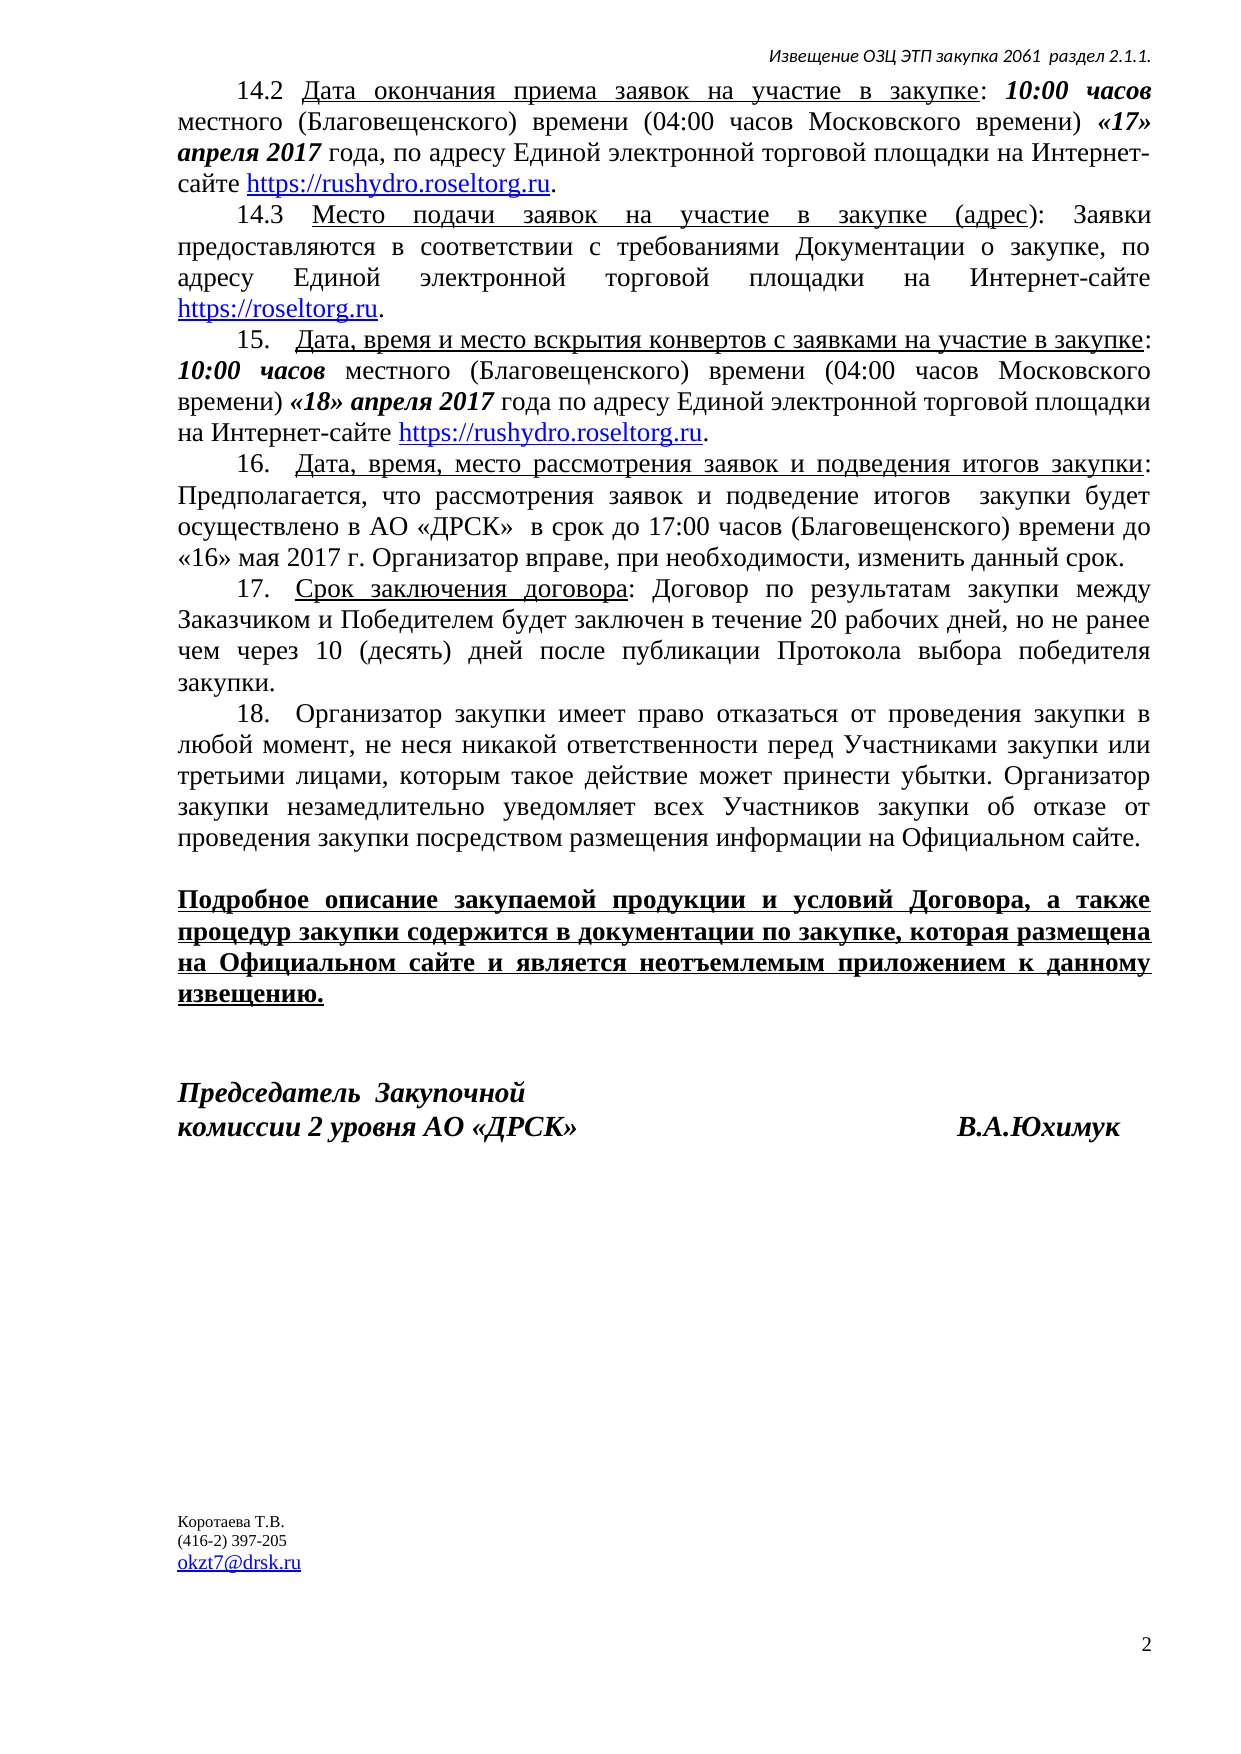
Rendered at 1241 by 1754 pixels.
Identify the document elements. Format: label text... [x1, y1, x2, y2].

text (416-2) 397-205 [177, 1531, 1152, 1550]
text комиссии 2 уровня АО «ДРСК» В.А.Юхимук [177, 1109, 1152, 1142]
text Коротаева Т.В. [177, 1511, 1152, 1531]
list Срок заключения договора: Договор по результатам закупки между Заказчиком и Победителем будет заключен в течение 20 рабочих дней, но не ранее чем через 10 (десять) дней после публикации Протокола выбора победителя закупки. [177, 572, 1152, 697]
text okzt7@drsk.ru [177, 1550, 1152, 1574]
list Дата, время, место рассмотрения заявок и подведения итогов закупки: Предполагается, что рассмотрения заявок и подведение итогов закупки будет осуществлено в АО «ДРСК» в срок до 17:00 часов (Благовещенского) времени до «16» мая 2017 г. Организатор вправе, при необходимости, изменить данный срок. [177, 448, 1152, 572]
list 14.2 Дата окончания приема заявок на участие в закупке: 10:00 часов местного (Благовещенского) времени (04:00 часов Московского времени) «17» апреля 2017 года, по адресу Единой электронной торговой площадки на Интернет-сайте https://rushydro.roseltorg.ru. [177, 74, 1152, 198]
text Подробное описание закупаемой продукции и условий Договора, а также процедур закупки содержится в документации по закупке, которая размещена на Официальном сайте и является неотъемлемым приложением к данному извещению. [177, 943, 1152, 973]
text Подробное описание закупаемой продукции и условий Договора, а также процедур закупки содержится в документации по закупке, которая размещена на Официальном сайте и является неотъемлемым приложением к данному извещению. [177, 884, 1152, 942]
list 14.3 Место подачи заявок на участие в закупке (адрес): Заявки предоставляются в соответствии с требованиями Документации о закупке, по адресу Единой электронной торговой площадки на Интернет-сайте https://roseltorg.ru. [177, 198, 1152, 323]
list Организатор закупки имеет право отказаться от проведения закупки в любой момент, не неся никакой ответственности перед Участниками закупки или третьими лицами, которым такое действие может принести убытки. Организатор закупки незамедлительно уведомляет всех Участников закупки об отказе от проведения закупки посредством размещения информации на Официальном сайте. [177, 697, 1152, 852]
list Дата, время и место вскрытия конвертов с заявками на участие в закупке: 10:00 часов местного (Благовещенского) времени (04:00 часов Московского времени) «18» апреля 2017 года по адресу Единой электронной торговой площадки на Интернет-сайте https://rushydro.roseltorg.ru. [177, 323, 1152, 448]
text Председатель Закупочной [177, 1075, 1152, 1109]
text Подробное описание закупаемой продукции и условий Договора, а также процедур закупки содержится в документации по закупке, которая размещена на Официальном сайте и является неотъемлемым приложением к данному извещению. [177, 974, 1152, 1008]
